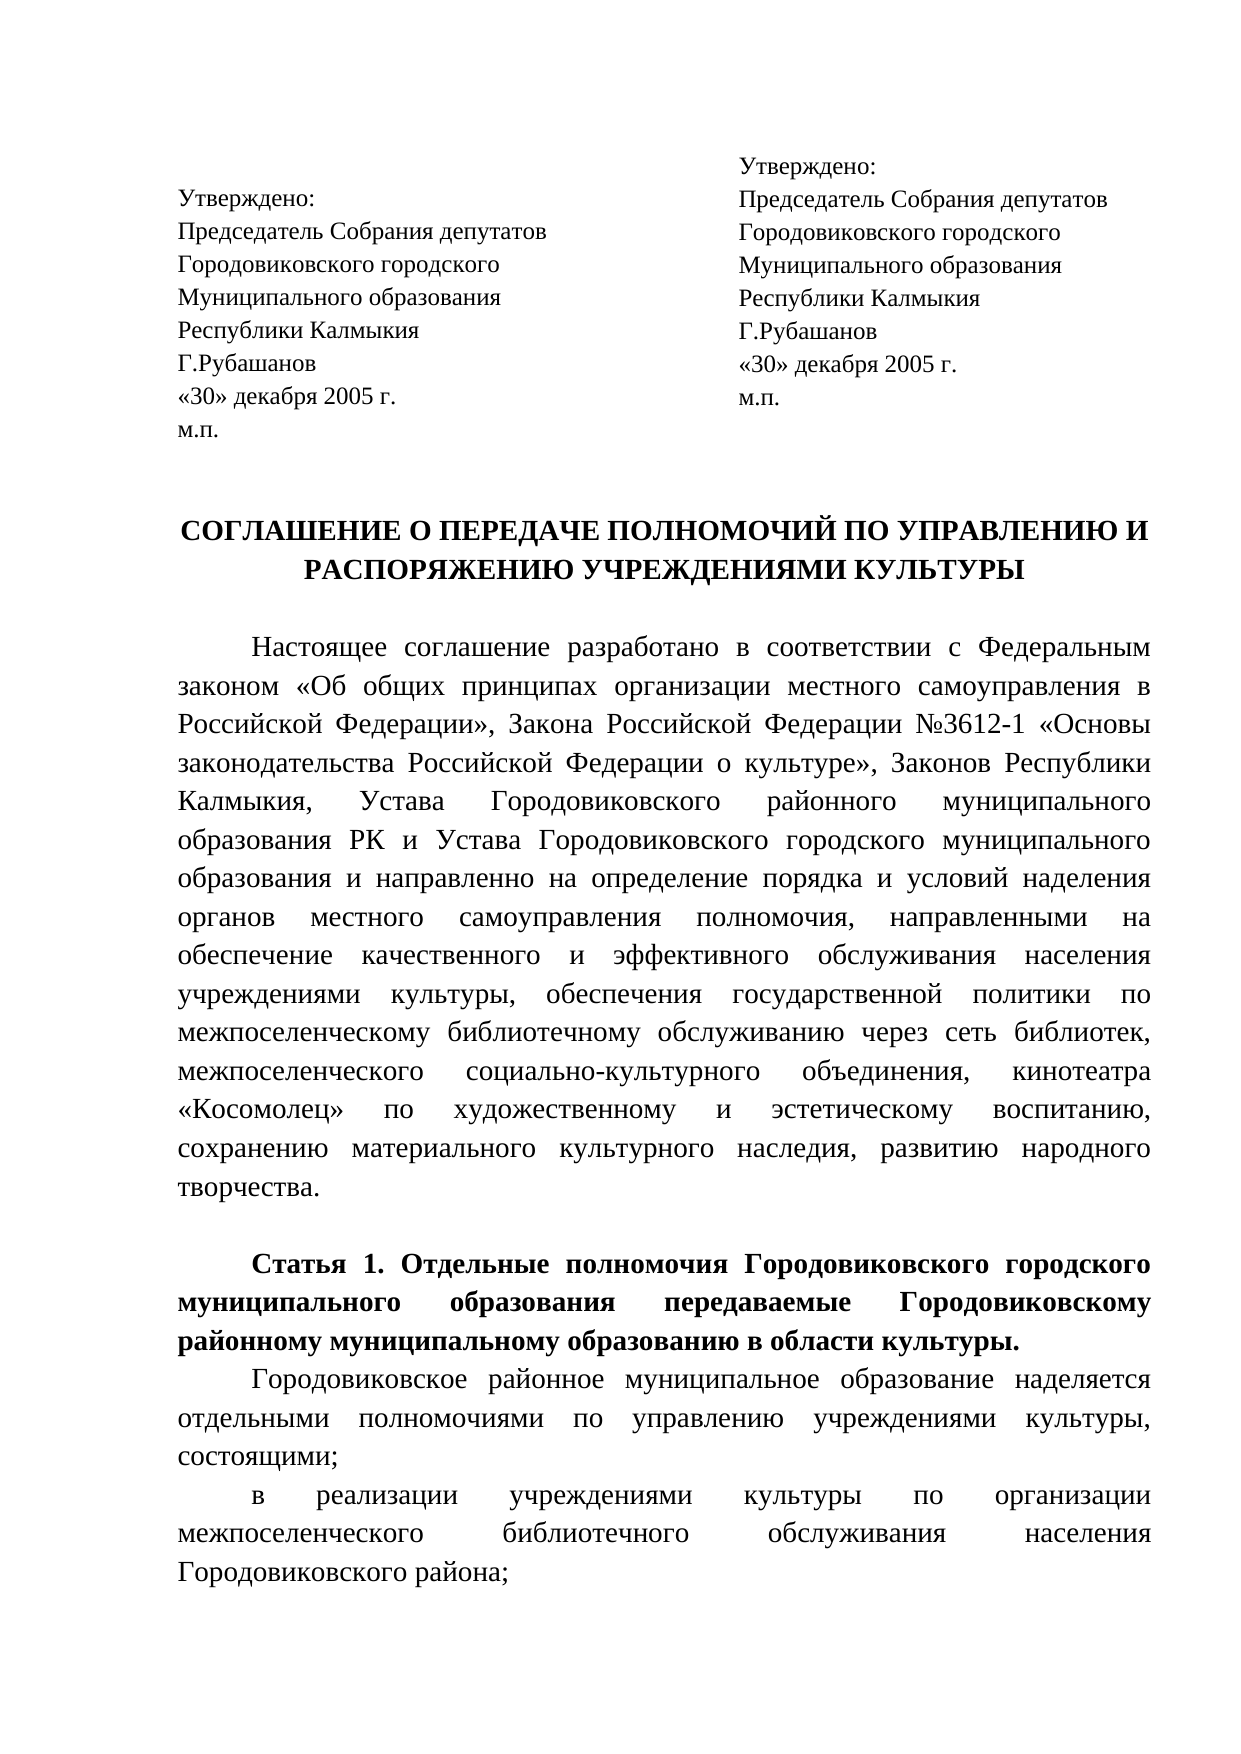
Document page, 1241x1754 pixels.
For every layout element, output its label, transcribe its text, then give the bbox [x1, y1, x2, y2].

text Утверждено: [177, 183, 591, 212]
text Республики Калмыкия [177, 315, 591, 344]
text СОГЛАШЕНИЕ О ПЕРЕДАЧЕ ПОЛНОМОЧИЙ ПО УПРАВЛЕНИЮ И РАСПОРЯЖЕНИЮ УЧРЕЖДЕНИЯМИ КУЛЬТУРЫ [177, 513, 1152, 586]
text Городовиковского городского [177, 249, 591, 278]
text «30» декабря 2005 г. [738, 349, 1203, 378]
text Муниципального образования [177, 282, 591, 311]
text «30» декабря 2005 г. [177, 381, 591, 410]
text м.п. [177, 414, 591, 443]
text Г.Рубашанов [738, 316, 1203, 345]
text Председатель Собрания депутатов [738, 184, 1203, 213]
text Муниципального образования [738, 250, 1203, 279]
text Утверждено: [738, 151, 1203, 180]
text Республики Калмыкия [738, 283, 1203, 312]
text Статья 1. Отдельные полномочия Городовиковского городского муниципального образования передаваемые Городовиковскому районному муниципальному образованию в области культуры. [177, 1246, 1152, 1356]
text Настоящее соглашение разработано в соответствии с Федеральным законом «Об общих принципах организации местного самоуправления в Российской Федерации», Закона Российской Федерации №3612-1 «Основы законодательства Российской Федерации о культуре», Законов Республики Калмыкия, Устава Городовиковского районного муниципального образования РК и Устава Городовиковского городского муниципального образования и направленно на определение порядка и условий наделения органов местного самоуправления полномочия, направленными на обеспечение качественного и эффективного обслуживания населения учреждениями культуры, обеспечения государственной политики по межпоселенческому библиотечному обслуживанию через сеть библиотек, межпоселенческого социально-культурного объединения, кинотеатра «Косомолец» по художественному и эстетическому воспитанию, сохранению материального культурного наследия, развитию народного творчества. [177, 629, 1152, 1202]
text Г.Рубашанов [177, 348, 591, 377]
text Городовиковское районное муниципальное образование наделяется отдельными полномочиями по управлению учреждениями культуры, состоящими; [177, 1361, 1152, 1472]
text Председатель Собрания депутатов [177, 216, 591, 245]
text Городовиковского городского [738, 217, 1203, 246]
text в реализации учреждениями культуры по организации межпоселенческого библиотечного обслуживания населения Городовиковского района; [177, 1477, 1152, 1588]
text м.п. [738, 382, 1203, 411]
